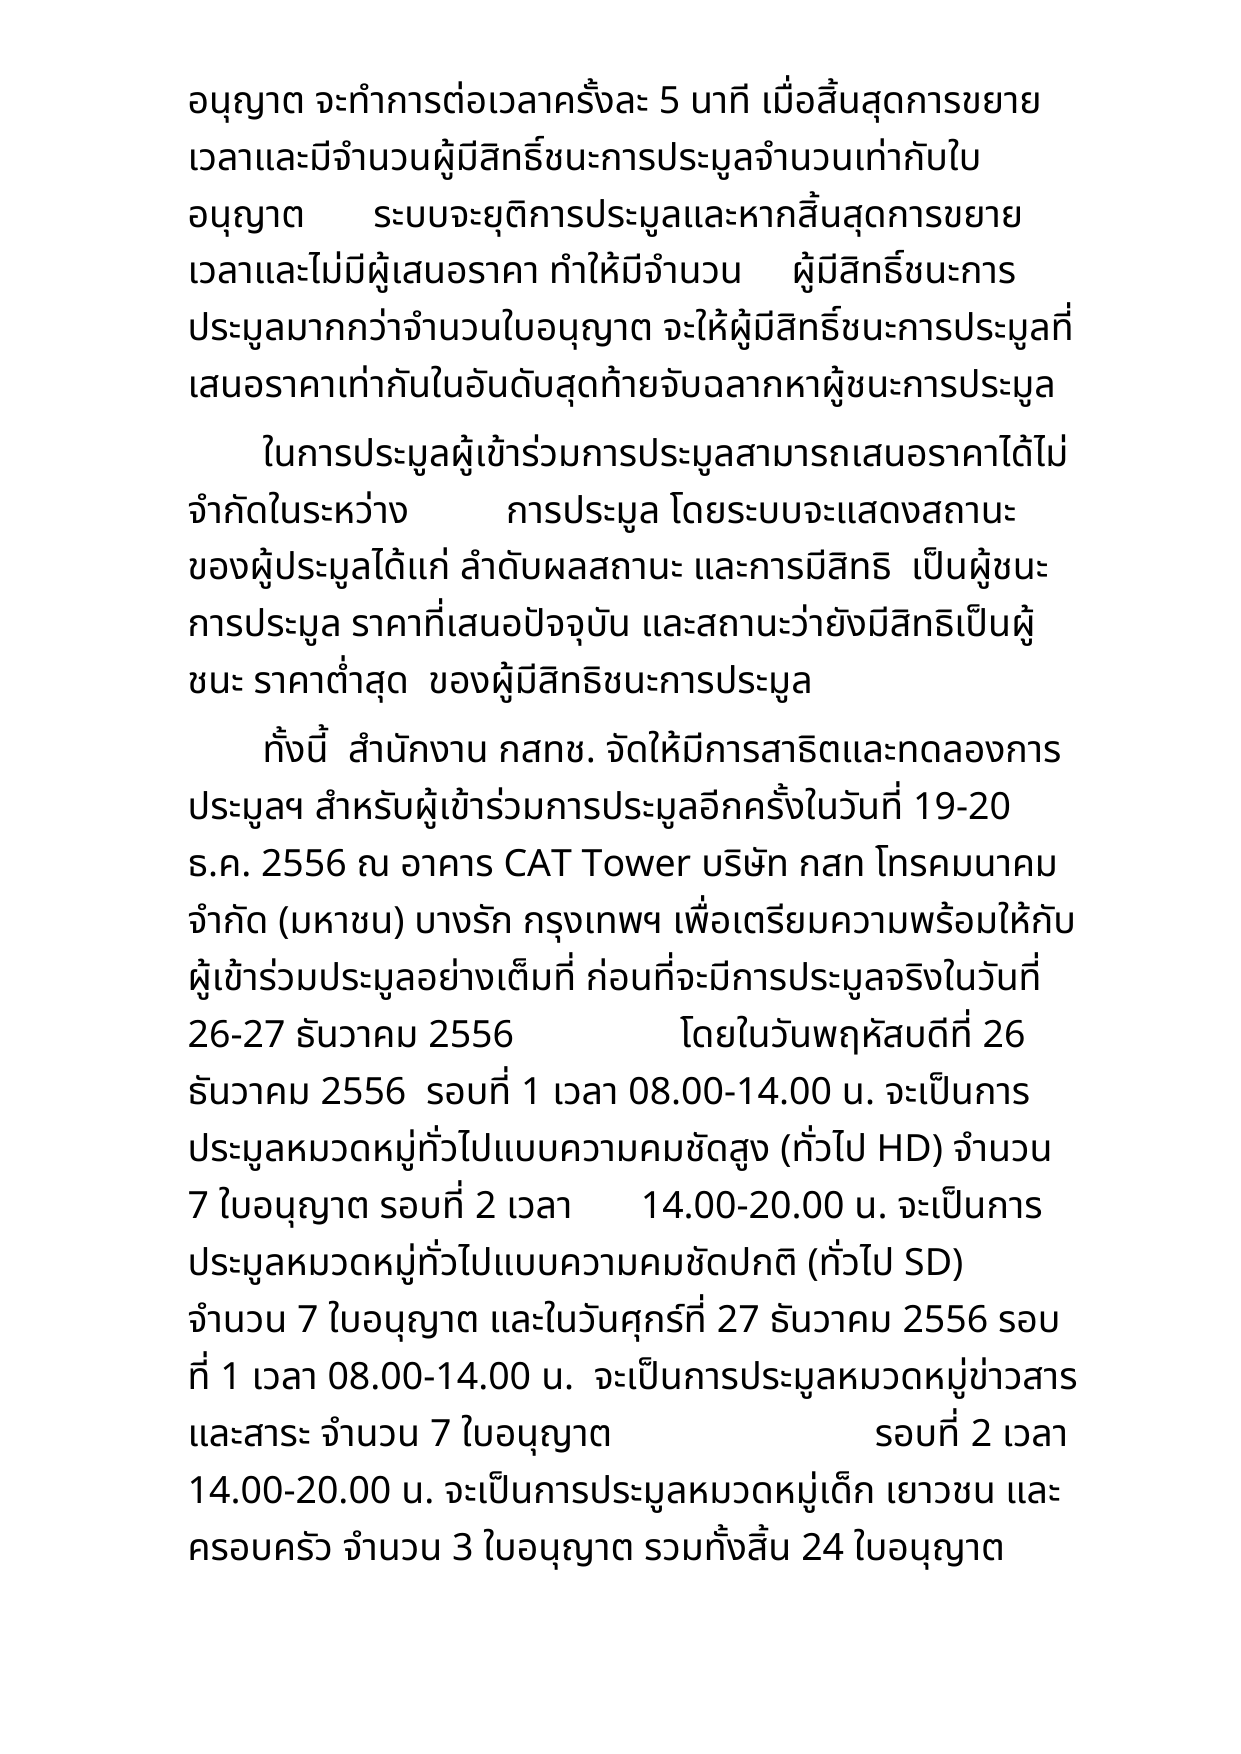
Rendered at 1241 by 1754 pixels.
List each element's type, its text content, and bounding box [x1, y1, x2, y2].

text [187, 74, 1078, 414]
text ในการประมูลผู้เข้าร่วมการประมูลสามารถเสนอราคาได้ไม่จำกัดในระหว่าง การประมูล โดยระบบจะแสดงสถานะของผู้ประมูลได้แก่ ลำดับผลสถานะ และการมีสิทธิ เป็นผู้ชนะการประมูล ราคาที่เสนอปัจจุบัน และสถานะว่ายังมีสิทธิเป็นผู้ชนะ ราคาต่ำสุด ของผู้มีสิทธิชนะการประมูล [187, 427, 1078, 710]
text ทั้งนี้ สำนักงาน กสทช. จัดให้มีการสาธิตและทดลองการประมูลฯ สำหรับผู้เข้าร่วมการประมูลอีกครั้งในวันที่ 19-20 ธ.ค. 2556 ณ อาคาร CAT Tower บริษัท กสท โทรคมนาคม จำกัด (มหาชน) บางรัก กรุงเทพฯ เพื่อเตรียมความพร้อมให้กับผู้เข้าร่วมประมูลอย่างเต็มที่ ก่อนที่จะมีการประมูลจริงในวันที่ 26-27 ธันวาคม 2556 โดยในวันพฤหัสบดีที่ 26 ธันวาคม 2556 รอบที่ 1 เวลา 08.00-14.00 น. จะเป็นการประมูลหมวดหมู่ทั่วไปแบบความคมชัดสูง (ทั่วไป HD) จำนวน 7 ใบอนุญาต รอบที่ 2 เวลา 14.00-20.00 น. จะเป็นการประมูลหมวดหมู่ทั่วไปแบบความคมชัดปกติ (ทั่วไป SD) จำนวน 7 ใบอนุญาต และในวันศุกร์ที่ 27 ธันวาคม 2556 รอบที่ 1 เวลา 08.00-14.00 น. จะเป็นการประมูลหมวดหมู่ข่าวสารและสาระ จำนวน 7 ใบอนุญาต รอบที่ 2 เวลา 14.00-20.00 น. จะเป็นการประมูลหมวดหมู่เด็ก เยาวชน และครอบครัว จำนวน 3 ใบอนุญาต รวมทั้งสิ้น 24 ใบอนุญาต [187, 722, 1078, 1577]
